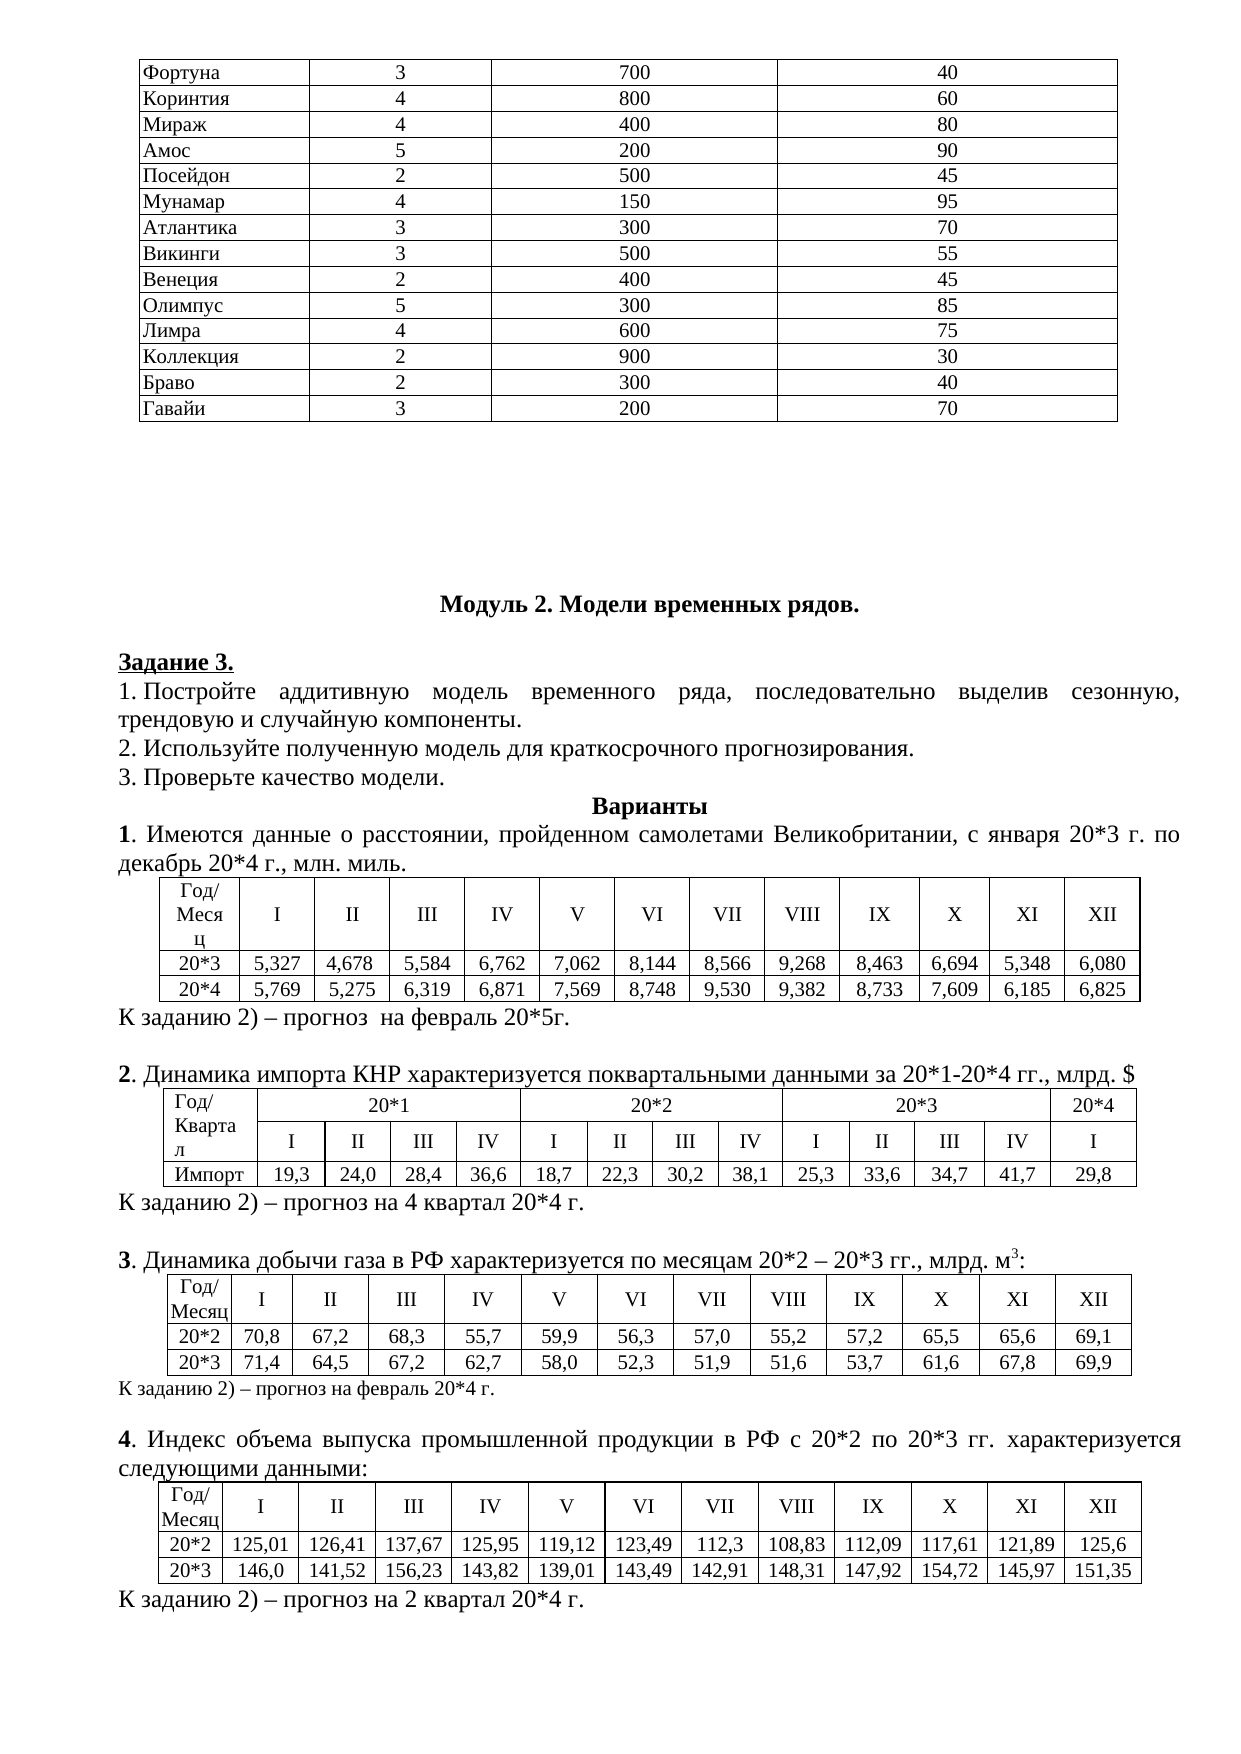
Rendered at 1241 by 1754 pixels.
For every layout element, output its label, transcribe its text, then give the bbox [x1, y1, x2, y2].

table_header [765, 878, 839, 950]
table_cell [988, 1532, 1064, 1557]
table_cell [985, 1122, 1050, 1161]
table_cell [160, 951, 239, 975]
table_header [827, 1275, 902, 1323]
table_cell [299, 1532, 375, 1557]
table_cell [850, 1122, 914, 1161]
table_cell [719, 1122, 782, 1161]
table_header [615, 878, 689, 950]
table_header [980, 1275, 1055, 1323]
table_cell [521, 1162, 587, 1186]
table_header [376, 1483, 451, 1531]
text К заданию 2) – прогноз на 2 квартал 20*4 г. [118, 1584, 1181, 1612]
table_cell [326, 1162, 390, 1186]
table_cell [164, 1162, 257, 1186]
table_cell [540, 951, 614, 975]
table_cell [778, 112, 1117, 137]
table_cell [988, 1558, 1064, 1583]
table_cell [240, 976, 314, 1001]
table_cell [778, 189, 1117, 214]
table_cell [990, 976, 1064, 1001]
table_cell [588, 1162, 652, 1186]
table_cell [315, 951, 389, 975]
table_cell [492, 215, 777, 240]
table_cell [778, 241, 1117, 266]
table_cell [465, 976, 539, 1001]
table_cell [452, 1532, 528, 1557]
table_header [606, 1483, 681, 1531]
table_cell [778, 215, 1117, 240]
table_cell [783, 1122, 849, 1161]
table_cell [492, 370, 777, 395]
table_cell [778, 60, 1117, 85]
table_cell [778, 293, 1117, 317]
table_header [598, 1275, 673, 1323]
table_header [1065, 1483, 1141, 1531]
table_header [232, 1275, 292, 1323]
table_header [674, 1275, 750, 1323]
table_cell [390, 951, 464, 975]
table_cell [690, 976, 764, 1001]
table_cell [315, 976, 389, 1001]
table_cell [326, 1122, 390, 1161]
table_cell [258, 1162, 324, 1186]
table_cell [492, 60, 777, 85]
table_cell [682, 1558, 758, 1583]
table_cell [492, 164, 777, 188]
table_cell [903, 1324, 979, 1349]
text 3. Динамика добычи газа в РФ характеризуется по месяцам 20*2 – 20*3 гг., млрд. м3: [118, 1245, 1181, 1273]
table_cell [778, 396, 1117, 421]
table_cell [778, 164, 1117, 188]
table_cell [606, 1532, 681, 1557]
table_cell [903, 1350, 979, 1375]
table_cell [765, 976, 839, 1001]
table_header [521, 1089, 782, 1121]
text 2. Динамика импорта КНР характеризуется поквартальными данными за 20*1-20*4 гг., млрд. $ [118, 1059, 1181, 1088]
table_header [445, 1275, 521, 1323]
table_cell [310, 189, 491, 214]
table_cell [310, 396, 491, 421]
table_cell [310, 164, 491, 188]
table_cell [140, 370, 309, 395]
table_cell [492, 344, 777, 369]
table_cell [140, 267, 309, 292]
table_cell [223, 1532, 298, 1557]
text Варианты [118, 791, 1181, 819]
text 3. Проверьте качество модели. [118, 762, 1181, 791]
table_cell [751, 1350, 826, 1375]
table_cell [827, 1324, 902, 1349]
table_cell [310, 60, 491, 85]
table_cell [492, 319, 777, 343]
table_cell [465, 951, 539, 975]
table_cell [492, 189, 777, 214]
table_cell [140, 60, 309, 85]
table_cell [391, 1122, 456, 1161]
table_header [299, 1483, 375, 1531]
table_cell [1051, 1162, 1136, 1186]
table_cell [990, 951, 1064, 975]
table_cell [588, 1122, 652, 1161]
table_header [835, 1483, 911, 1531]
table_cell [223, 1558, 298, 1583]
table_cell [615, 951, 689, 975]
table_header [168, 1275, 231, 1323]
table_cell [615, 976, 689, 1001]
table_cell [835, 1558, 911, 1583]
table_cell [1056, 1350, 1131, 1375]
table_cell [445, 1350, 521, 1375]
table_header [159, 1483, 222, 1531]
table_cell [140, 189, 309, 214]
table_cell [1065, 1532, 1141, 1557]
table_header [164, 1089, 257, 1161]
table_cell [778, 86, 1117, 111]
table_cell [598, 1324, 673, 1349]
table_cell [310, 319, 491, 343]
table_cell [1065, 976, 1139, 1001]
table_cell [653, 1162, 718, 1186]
text К заданию 2) – прогноз на февраль 20*5г. [118, 1002, 1181, 1030]
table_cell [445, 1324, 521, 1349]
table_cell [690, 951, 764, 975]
text 4. Индекс объема выпуска промышленной продукции в РФ с 20*2 по 20*3 гг. характеризуется следующими данными: [118, 1424, 1181, 1481]
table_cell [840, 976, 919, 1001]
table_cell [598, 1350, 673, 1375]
text 1. Имеются данные о расстоянии, пройденном самолетами Великобритании, с января 20*3 г. по декабрь 20*4 г., млн. миль. [118, 819, 1181, 877]
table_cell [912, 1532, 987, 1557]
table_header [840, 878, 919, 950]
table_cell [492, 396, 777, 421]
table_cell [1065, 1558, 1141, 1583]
text Задание 3. [118, 647, 1181, 676]
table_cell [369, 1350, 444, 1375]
text Модуль 2. Модели временных рядов. [118, 589, 1181, 618]
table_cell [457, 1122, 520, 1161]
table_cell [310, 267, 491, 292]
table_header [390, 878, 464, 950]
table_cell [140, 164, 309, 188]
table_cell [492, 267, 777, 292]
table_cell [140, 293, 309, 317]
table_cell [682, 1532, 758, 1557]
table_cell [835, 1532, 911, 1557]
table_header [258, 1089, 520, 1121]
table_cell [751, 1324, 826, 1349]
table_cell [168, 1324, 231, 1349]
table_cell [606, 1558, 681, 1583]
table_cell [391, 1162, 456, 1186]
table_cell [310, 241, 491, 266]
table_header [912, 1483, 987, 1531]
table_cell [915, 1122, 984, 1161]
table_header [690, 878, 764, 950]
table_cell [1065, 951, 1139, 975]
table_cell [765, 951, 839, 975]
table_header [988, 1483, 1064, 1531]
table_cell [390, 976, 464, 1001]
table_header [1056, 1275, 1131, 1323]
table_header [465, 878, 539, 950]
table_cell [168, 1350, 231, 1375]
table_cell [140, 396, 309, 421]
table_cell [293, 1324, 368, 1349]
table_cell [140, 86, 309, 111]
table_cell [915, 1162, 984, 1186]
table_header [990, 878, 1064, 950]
text К заданию 2) – прогноз на февраль 20*4 г. [118, 1376, 1181, 1400]
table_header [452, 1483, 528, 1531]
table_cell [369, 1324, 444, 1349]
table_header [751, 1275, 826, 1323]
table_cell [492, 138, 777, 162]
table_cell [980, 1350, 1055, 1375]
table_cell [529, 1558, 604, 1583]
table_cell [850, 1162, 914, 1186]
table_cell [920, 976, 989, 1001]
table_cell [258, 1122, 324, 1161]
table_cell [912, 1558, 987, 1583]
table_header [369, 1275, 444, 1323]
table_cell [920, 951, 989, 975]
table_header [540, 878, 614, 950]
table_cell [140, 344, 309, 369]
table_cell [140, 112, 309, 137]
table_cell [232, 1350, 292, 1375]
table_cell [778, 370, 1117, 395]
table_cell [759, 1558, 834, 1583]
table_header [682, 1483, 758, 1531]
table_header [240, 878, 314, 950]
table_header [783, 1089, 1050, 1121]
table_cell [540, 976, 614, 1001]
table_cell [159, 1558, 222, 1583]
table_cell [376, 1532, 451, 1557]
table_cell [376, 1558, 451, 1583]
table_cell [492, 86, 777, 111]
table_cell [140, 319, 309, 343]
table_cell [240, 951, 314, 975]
text 1. Постройте аддитивную модель временного ряда, последовательно выделив сезонную, трендовую и случайную компоненты. [118, 676, 1181, 733]
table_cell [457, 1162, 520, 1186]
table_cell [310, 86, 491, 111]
text 2. Используйте полученную модель для краткосрочного прогнозирования. [118, 733, 1181, 762]
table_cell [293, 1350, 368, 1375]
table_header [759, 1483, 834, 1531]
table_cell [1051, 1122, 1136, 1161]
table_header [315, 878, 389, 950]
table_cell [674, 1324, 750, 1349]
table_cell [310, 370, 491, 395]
text К заданию 2) – прогноз на 4 квартал 20*4 г. [118, 1187, 1181, 1216]
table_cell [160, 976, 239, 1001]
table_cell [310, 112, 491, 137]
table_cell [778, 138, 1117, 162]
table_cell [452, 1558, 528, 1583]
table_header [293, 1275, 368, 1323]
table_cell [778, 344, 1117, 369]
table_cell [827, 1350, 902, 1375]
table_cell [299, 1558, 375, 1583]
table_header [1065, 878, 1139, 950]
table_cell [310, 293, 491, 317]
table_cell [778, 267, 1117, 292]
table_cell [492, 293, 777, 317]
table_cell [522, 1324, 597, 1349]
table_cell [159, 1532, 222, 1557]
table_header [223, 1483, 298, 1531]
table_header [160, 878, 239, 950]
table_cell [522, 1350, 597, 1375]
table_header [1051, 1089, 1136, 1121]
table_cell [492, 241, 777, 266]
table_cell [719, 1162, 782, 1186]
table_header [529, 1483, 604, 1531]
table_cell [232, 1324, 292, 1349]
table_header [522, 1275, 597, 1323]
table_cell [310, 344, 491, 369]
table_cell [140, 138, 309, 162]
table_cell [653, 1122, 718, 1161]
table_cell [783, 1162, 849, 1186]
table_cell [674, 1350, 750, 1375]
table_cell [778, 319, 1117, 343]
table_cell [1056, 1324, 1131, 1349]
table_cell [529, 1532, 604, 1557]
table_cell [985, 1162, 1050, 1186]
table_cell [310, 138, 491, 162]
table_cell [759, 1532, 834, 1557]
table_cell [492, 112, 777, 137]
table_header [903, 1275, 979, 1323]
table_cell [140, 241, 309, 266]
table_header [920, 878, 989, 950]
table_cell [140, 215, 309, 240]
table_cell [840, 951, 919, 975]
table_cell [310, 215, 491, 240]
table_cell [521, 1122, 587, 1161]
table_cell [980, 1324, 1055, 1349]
